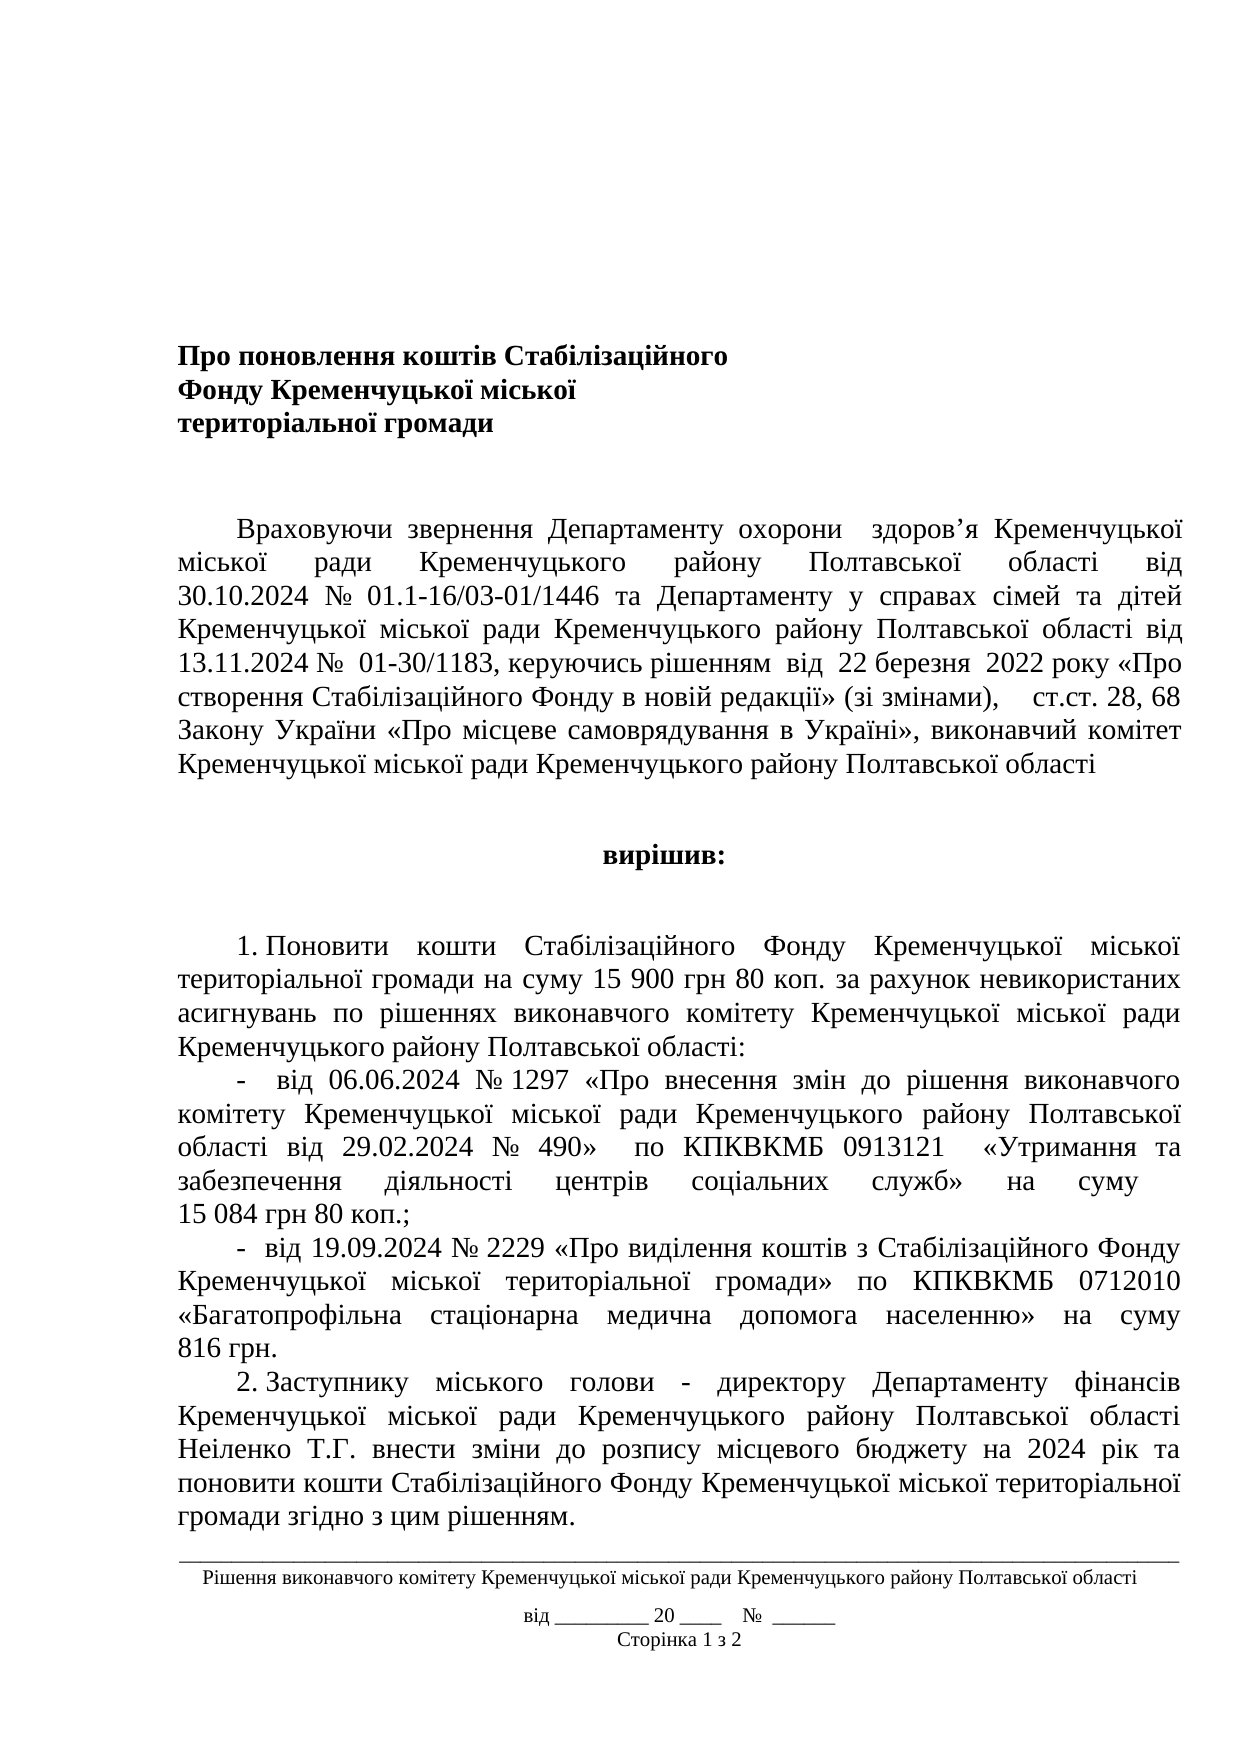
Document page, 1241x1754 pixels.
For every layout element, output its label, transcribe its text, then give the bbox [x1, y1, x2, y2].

text територіальної громади [177, 406, 1183, 439]
text вирішив: [177, 837, 1183, 871]
text 1. Поновити кошти Стабілізаційного Фонду Кременчуцької міської територіальної громади на суму 15 900 грн 80 коп. за рахунок невикористаних асигнувань по рішеннях виконавчого комітету Кременчуцької міської ради Кременчуцького району Полтавської області: [177, 928, 1181, 1062]
text 2. Заступнику міського голови - директору Департаменту фінансів Кременчуцької міської ради Кременчуцького району Полтавської області Неіленко Т.Г. внести зміни до розпису місцевого бюджету на 2024 рік та поновити кошти Стабілізаційного Фонду Кременчуцької міської територіальної громади згідно з цим рішенням. [177, 1364, 1181, 1532]
text Враховуючи звернення Департаменту охорони здоров’я Кременчуцької міської ради Кременчуцького району Полтавської області від 30.10.2024 № 01.1-16/03-01/1446 та Департаменту у справах сімей та дітей Кременчуцької міської ради Кременчуцького району Полтавської області від 13.11.2024 № 01-30/1183, керуючись рішенням від 22 березня 2022 року «Про створення Стабілізаційного Фонду в новій редакції» (зі змінами), ст.ст. 28, 68 Закону України «Про місцеве самоврядування в Україні», виконавчий комітет Кременчуцької міської ради Кременчуцького району Полтавської області [177, 511, 1183, 779]
text Про поновлення коштів Стабілізаційного [177, 338, 1183, 372]
text - від 19.09.2024 № 2229 «Про виділення коштів з Стабілізаційного Фонду Кременчуцької міської територіальної громади» по КПКВКМБ 0712010 «Багатопрофільна стаціонарна медична допомога населенню» на суму 816 грн. [177, 1230, 1181, 1364]
text Фонду Кременчуцької міської [177, 372, 1183, 406]
text - від 06.06.2024 № 1297 «Про внесення змін до рішення виконавчого комітету Кременчуцької міської ради Кременчуцького району Полтавської області від 29.02.2024 № 490» по КПКВКМБ 0913121 «Утримання та забезпечення діяльності центрів соціальних служб» на суму 15 084 грн 80 коп.; [177, 1062, 1181, 1230]
